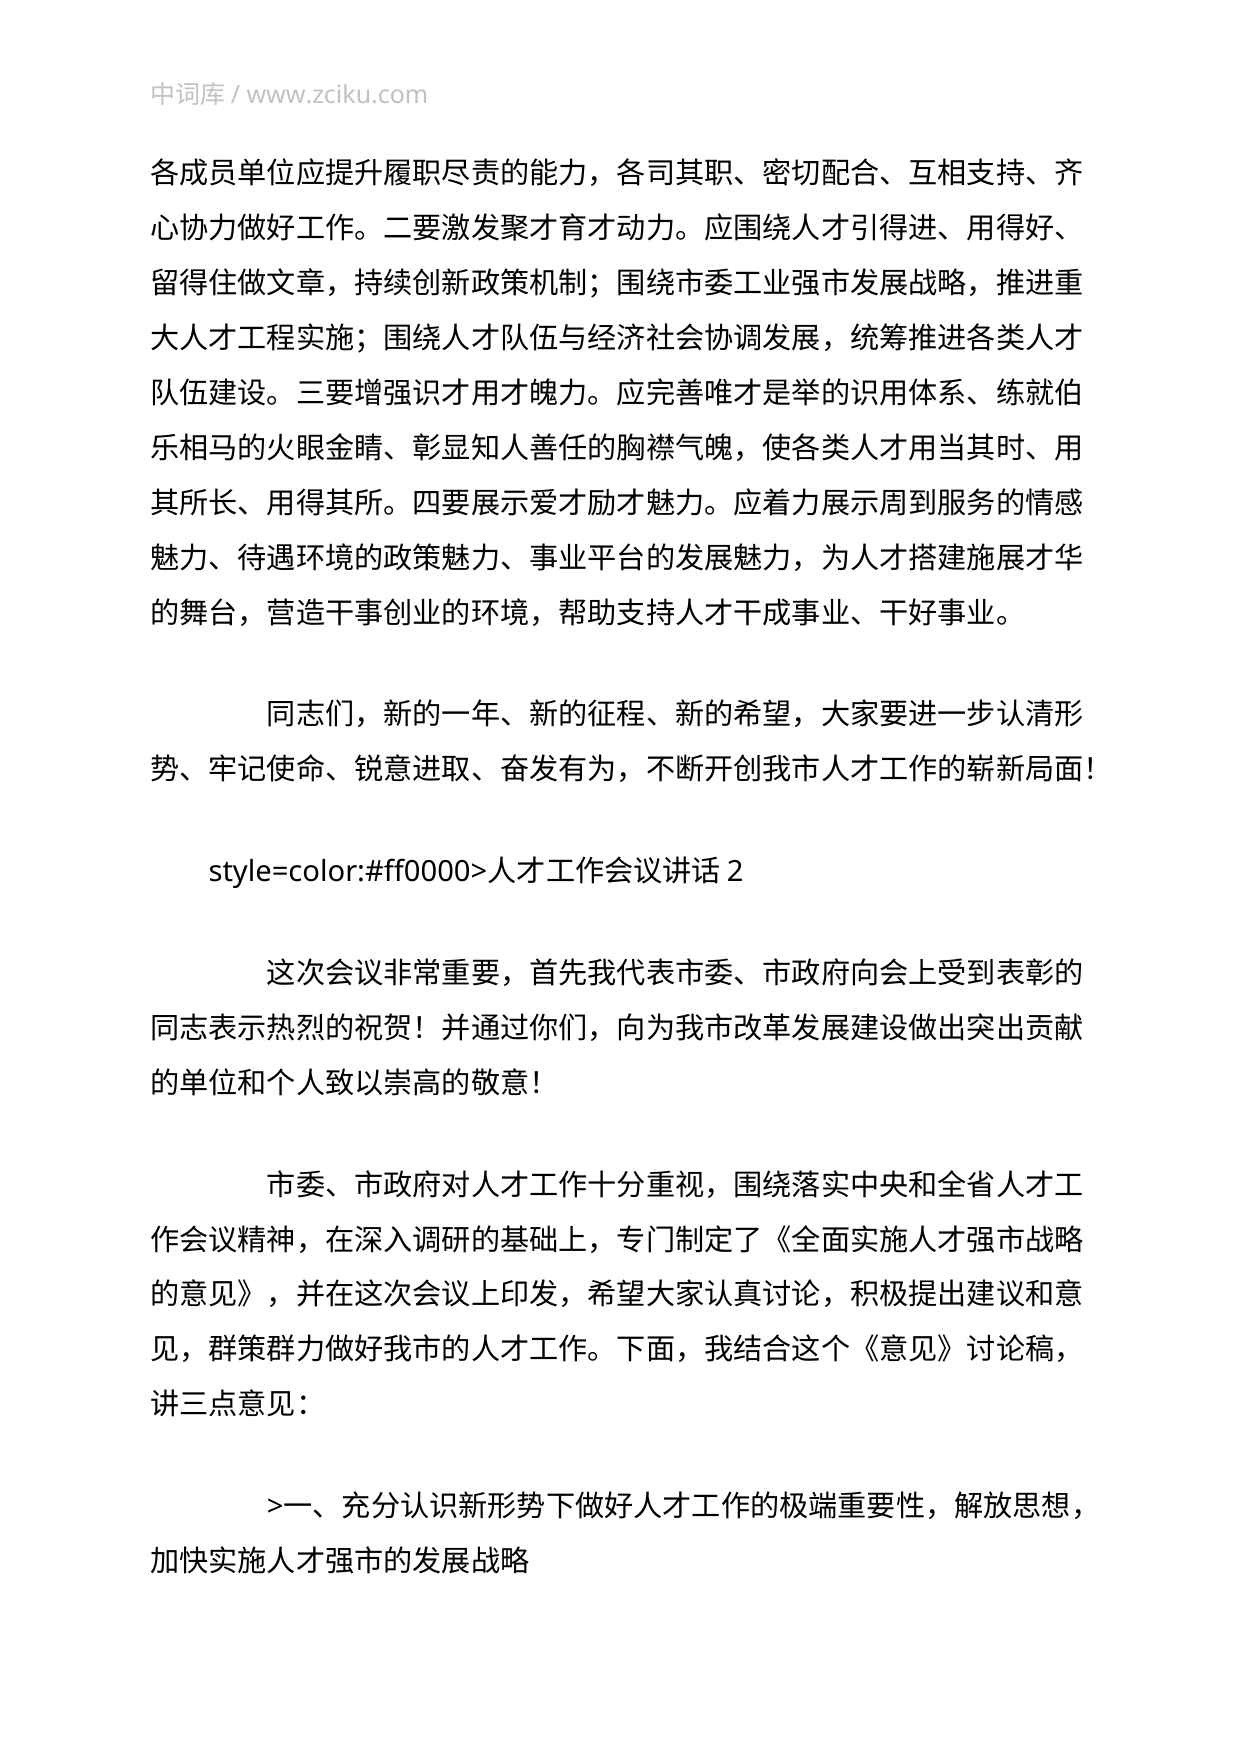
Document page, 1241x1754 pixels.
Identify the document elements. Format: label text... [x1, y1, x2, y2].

text 同志们，新的一年、新的征程、新的希望，大家要进一步认清形势、牢记使命、锐意进取、奋发有为，不断开创我市人才工作的崭新局面！ [150, 691, 1090, 788]
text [150, 150, 1090, 631]
text 市委、市政府对人才工作十分重视，围绕落实中央和全省人才工作会议精神，在深入调研的基础上，专门制定了《全面实施人才强市战略的意见》，并在这次会议上印发，希望大家认真讨论，积极提出建议和意见，群策群力做好我市的人才工作。下面，我结合这个《意见》讨论稿，讲三点意见： [150, 1161, 1090, 1423]
text style=color:#ff0000>人才工作会议讲话2 [150, 848, 1090, 890]
text >一、充分认识新形势下做好人才工作的极端重要性，解放思想，加快实施人才强市的发展战略 [150, 1482, 1090, 1580]
text 这次会议非常重要，首先我代表市委、市政府向会上受到表彰的同志表示热烈的祝贺！并通过你们，向为我市改革发展建设做出突出贡献的单位和个人致以崇高的敬意！ [150, 949, 1090, 1102]
